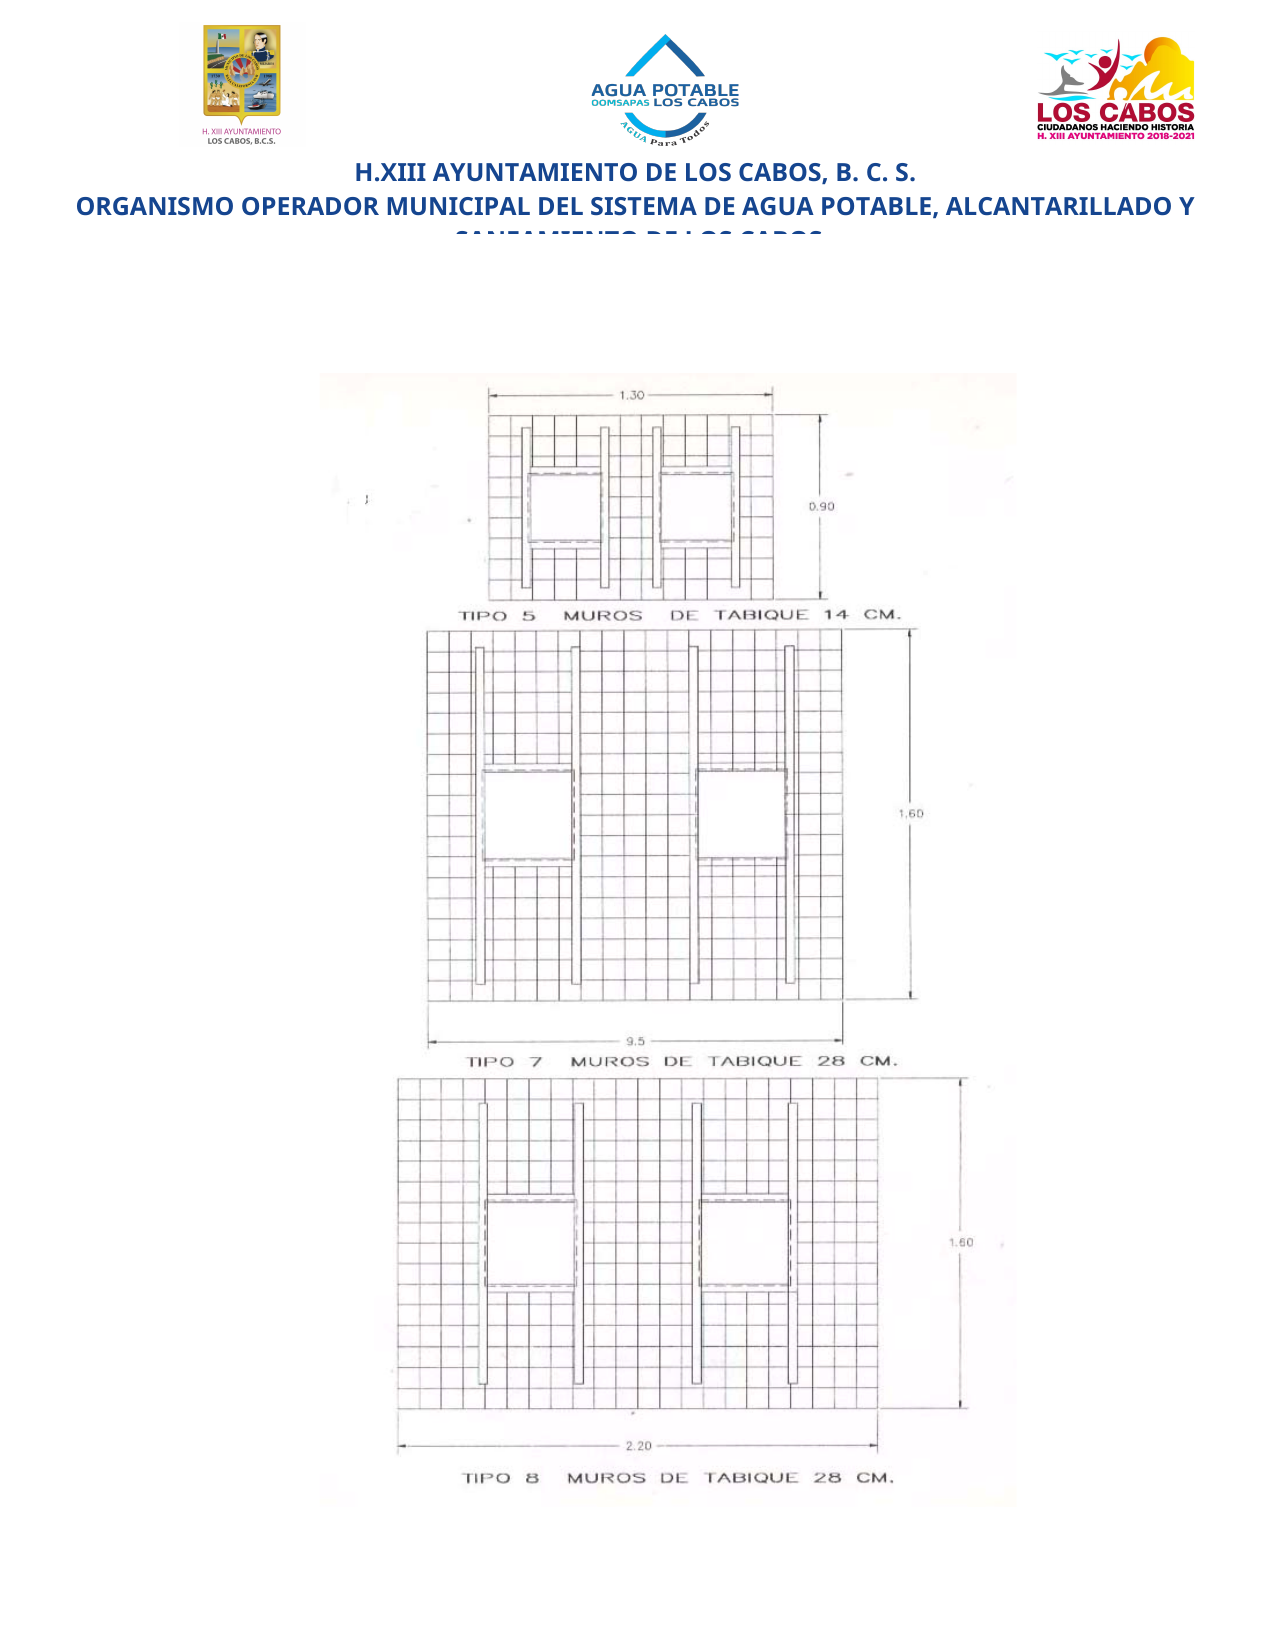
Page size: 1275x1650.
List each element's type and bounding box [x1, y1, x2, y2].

picture [179, 22, 306, 147]
picture [319, 373, 1017, 1507]
picture [1037, 31, 1195, 145]
picture [591, 34, 739, 146]
